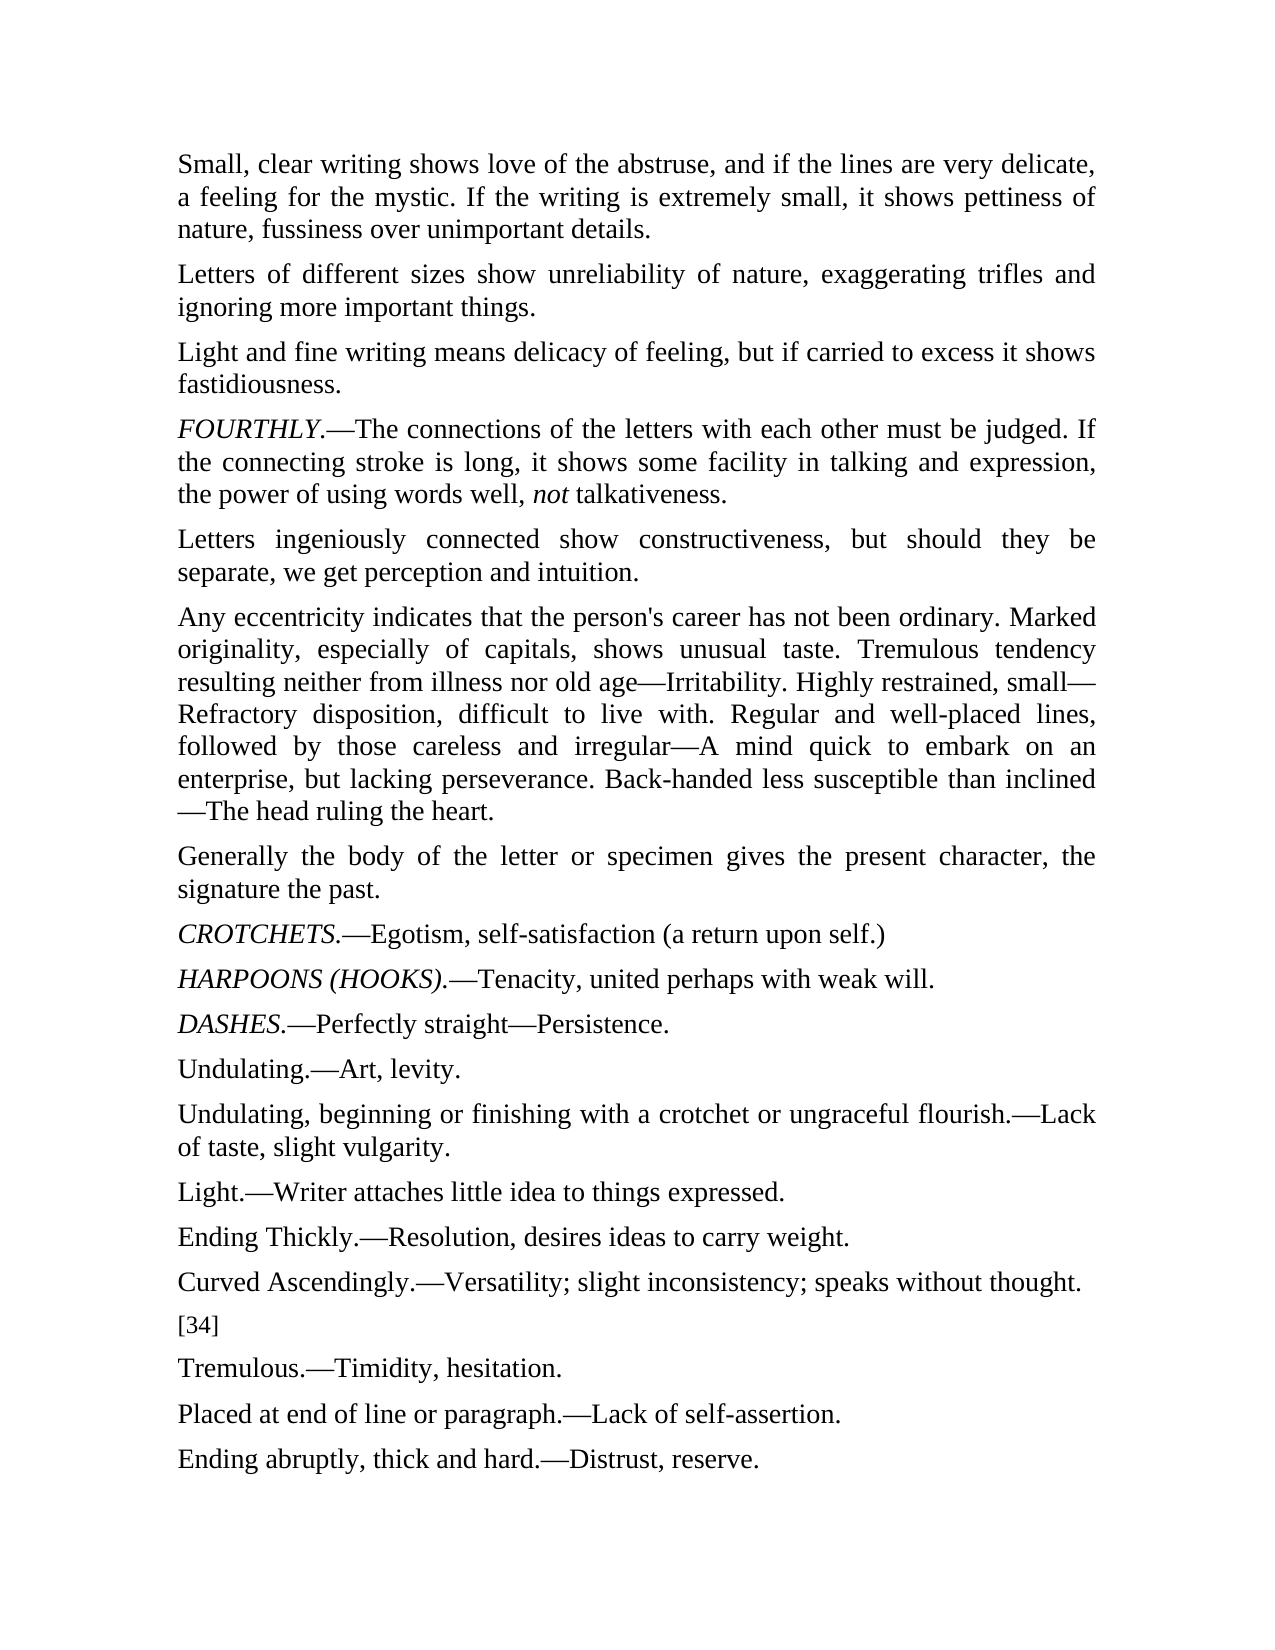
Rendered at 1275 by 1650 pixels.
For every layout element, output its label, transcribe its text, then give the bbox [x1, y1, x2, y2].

text Light and fine writing means delicacy of feeling, but if carried to excess it shows fastidiousness. [177, 335, 1098, 400]
text Letters of different sizes show unreliability of nature, exaggerating trifles and ignoring more important things. [177, 257, 1098, 322]
text Placed at end of line or paragraph.—Lack of self-assertion. [177, 1397, 1098, 1429]
text Letters ingeniously connected show constructiveness, but should they be separate, we get perception and intuition. [177, 522, 1098, 587]
text [34] [177, 1310, 1098, 1339]
text DASHES.—Perfectly straight—Persistence. [177, 1007, 1098, 1039]
text FOURTHLY.—The connections of the letters with each other must be judged. If the connecting stroke is long, it shows some facility in talking and expression, the power of using words well, not talkativeness. [177, 412, 1098, 510]
text CROTCHETS.—Egotism, self-satisfaction (a return upon self.) [177, 917, 1098, 949]
text Small, clear writing shows love of the abstruse, and if the lines are very delicate, a feeling for the mystic. If the writing is extremely small, it shows pettiness of nature, fussiness over unimportant details. [177, 148, 1098, 245]
text Any eccentricity indicates that the person's career has not been ordinary. Marked originality, especially of capitals, shows unusual taste. Tremulous tendency resulting neither from illness nor old age—Irritability. Highly restrained, small—Refractory disposition, difficult to live with. Regular and well-placed lines, followed by those careless and irregular—A mind quick to embark on an enterprise, but lacking perseverance. Back-handed less susceptible than inclined—The head ruling the heart. [177, 600, 1098, 827]
text Tremulous.—Timidity, hesitation. [177, 1352, 1098, 1384]
text Ending abruptly, thick and hard.—Distrust, reserve. [177, 1442, 1098, 1474]
text Undulating, beginning or finishing with a crotchet or ungraceful flourish.—Lack of taste, slight vulgarity. [177, 1097, 1098, 1162]
text HARPOONS (HOOKS).—Tenacity, united perhaps with weak will. [177, 962, 1098, 994]
text Generally the body of the letter or specimen gives the present character, the signature the past. [177, 839, 1098, 904]
text Curved Ascendingly.—Versatility; slight inconsistency; speaks without thought. [177, 1265, 1098, 1297]
text Ending Thickly.—Resolution, desires ideas to carry weight. [177, 1220, 1098, 1252]
text Light.—Writer attaches little idea to things expressed. [177, 1175, 1098, 1207]
text Undulating.—Art, levity. [177, 1052, 1098, 1084]
